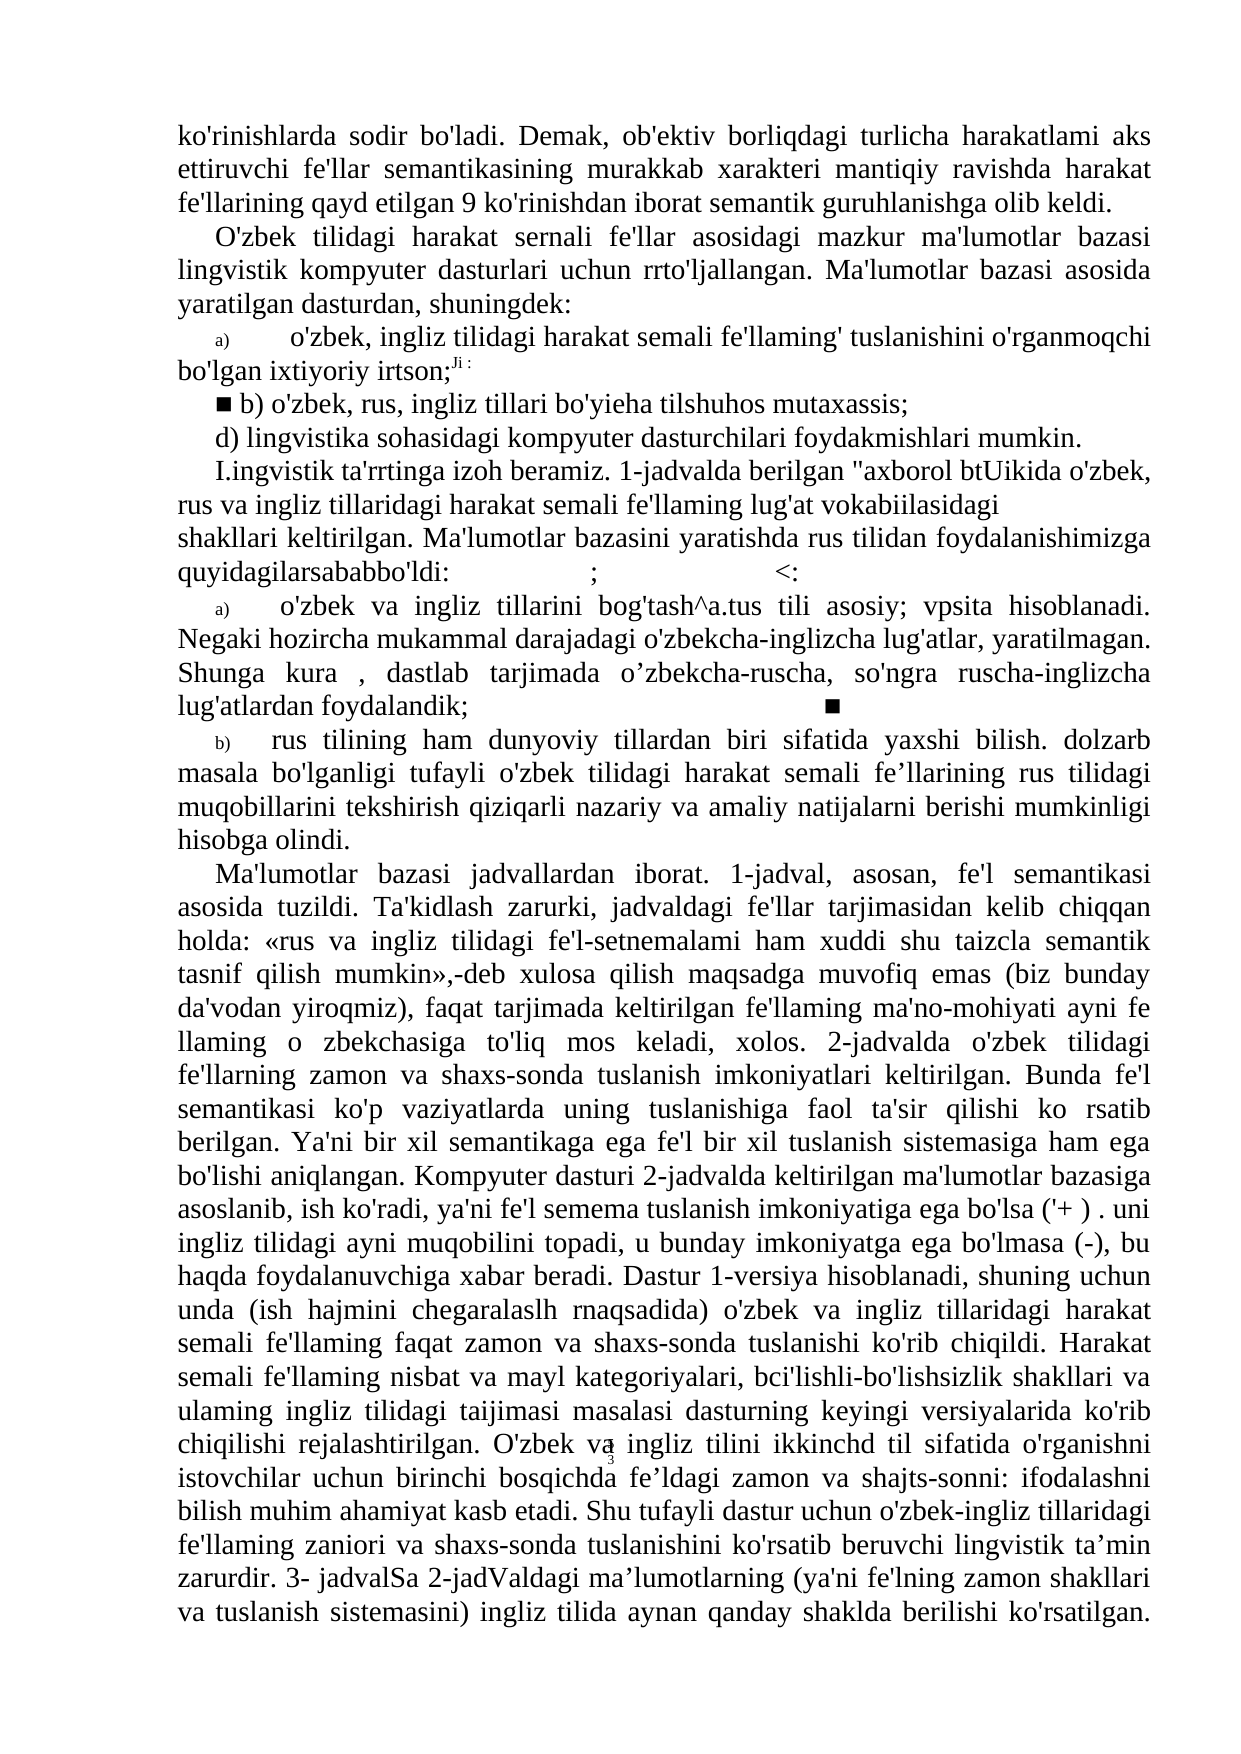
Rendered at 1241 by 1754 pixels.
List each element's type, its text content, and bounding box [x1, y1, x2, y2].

text O'zbek tilidagi harakat sernali fe'llar asosidagi mazkur ma'lumotlar bazasi lingvistik kompyuter dasturlari uchun rrto'ljallangan. Ma'lumotlar bazasi asosida yaratilgan dasturdan, shuningdek: [177, 219, 1152, 319]
list rus tilining ham dunyoviy tillardan biri sifatida yaxshi bilish. dolzarb masala bo'lganligi tufayli o'zbek tilidagi harakat semali fe’llarining rus tilidagi muqobillarini tekshirish qiziqarli nazariy va amaliy natijalarni berishi mumkinligi hisobga olindi. [177, 722, 1152, 856]
text shakllari keltirilgan. Ma'lumotlar bazasini yaratishda rus tilidan foydalanishimizga quyidagilarsababbo'ldi: ; <: [177, 521, 1152, 588]
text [177, 118, 1152, 219]
list o'zbek va ingliz tillarini bog'tash^a.tus tili asosiy; vpsita hisoblanadi. Negaki hozircha mukammal darajadagi o'zbekcha-inglizcha lug'atlar, yaratilmagan. Shunga kura , dastlab tarjimada o’zbekcha-ruscha, so'ngra ruscha-inglizcha lug'atlardan foydalandik; ■ [177, 588, 1152, 722]
text ■ b) o'zbek, rus, ingliz tillari bo'yieha tilshuhos mutaxassis; [177, 386, 1152, 420]
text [177, 856, 1152, 1627]
text I.ingvistik ta'rrtinga izoh beramiz. 1-jadvalda berilgan "axborol btUikida o'zbek, rus va ingliz tillaridagi harakat semali fe'llaming lug'at vokabiilasidagi [177, 453, 1152, 521]
text d) lingvistika sohasidagi kompyuter dasturchilari foydakmishlari mumkin. [177, 420, 1152, 453]
list o'zbek, ingliz tilidagi harakat semali fe'llaming' tuslanishini o'rganmoqchi bo'lgan ixtiyoriy irtson;Ji : [177, 319, 1152, 386]
